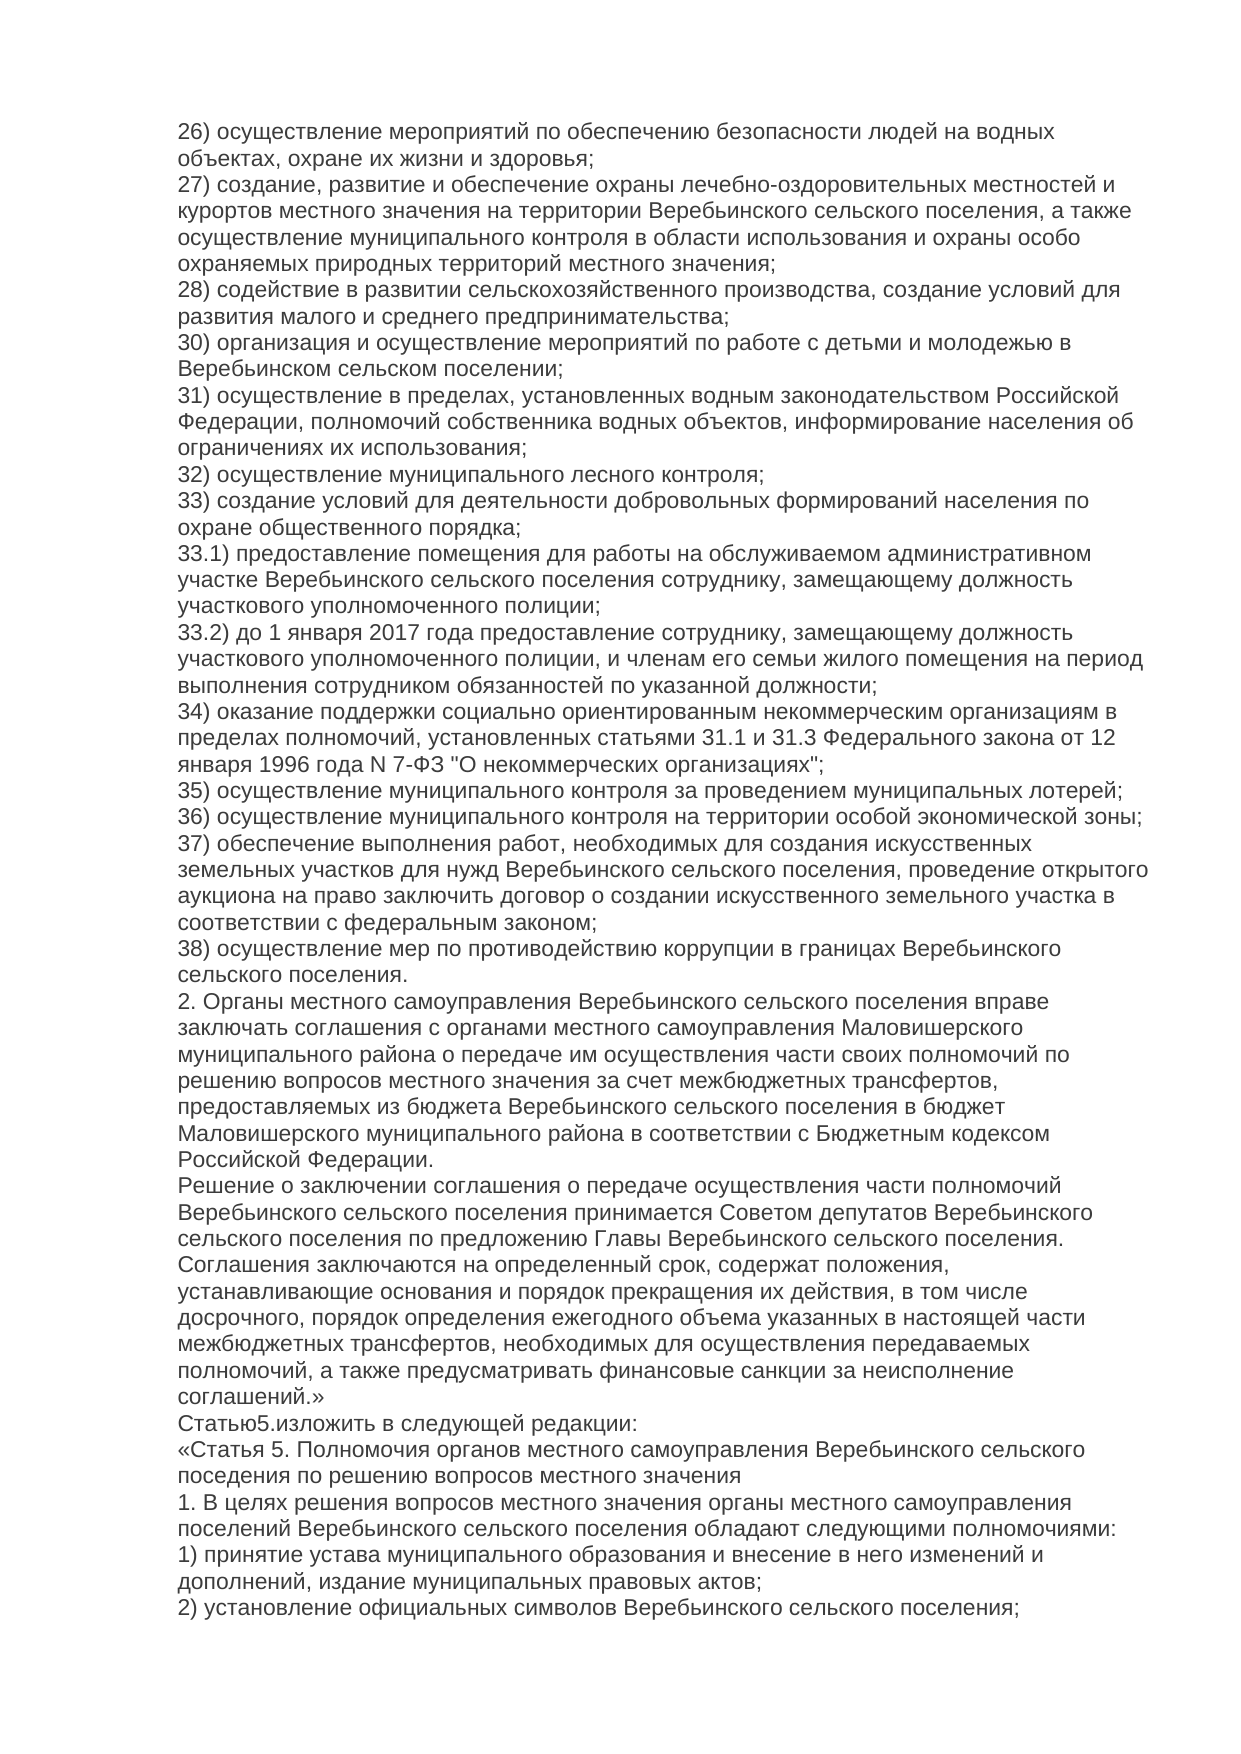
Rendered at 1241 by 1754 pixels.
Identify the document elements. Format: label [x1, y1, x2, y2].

text [177, 118, 1152, 1620]
